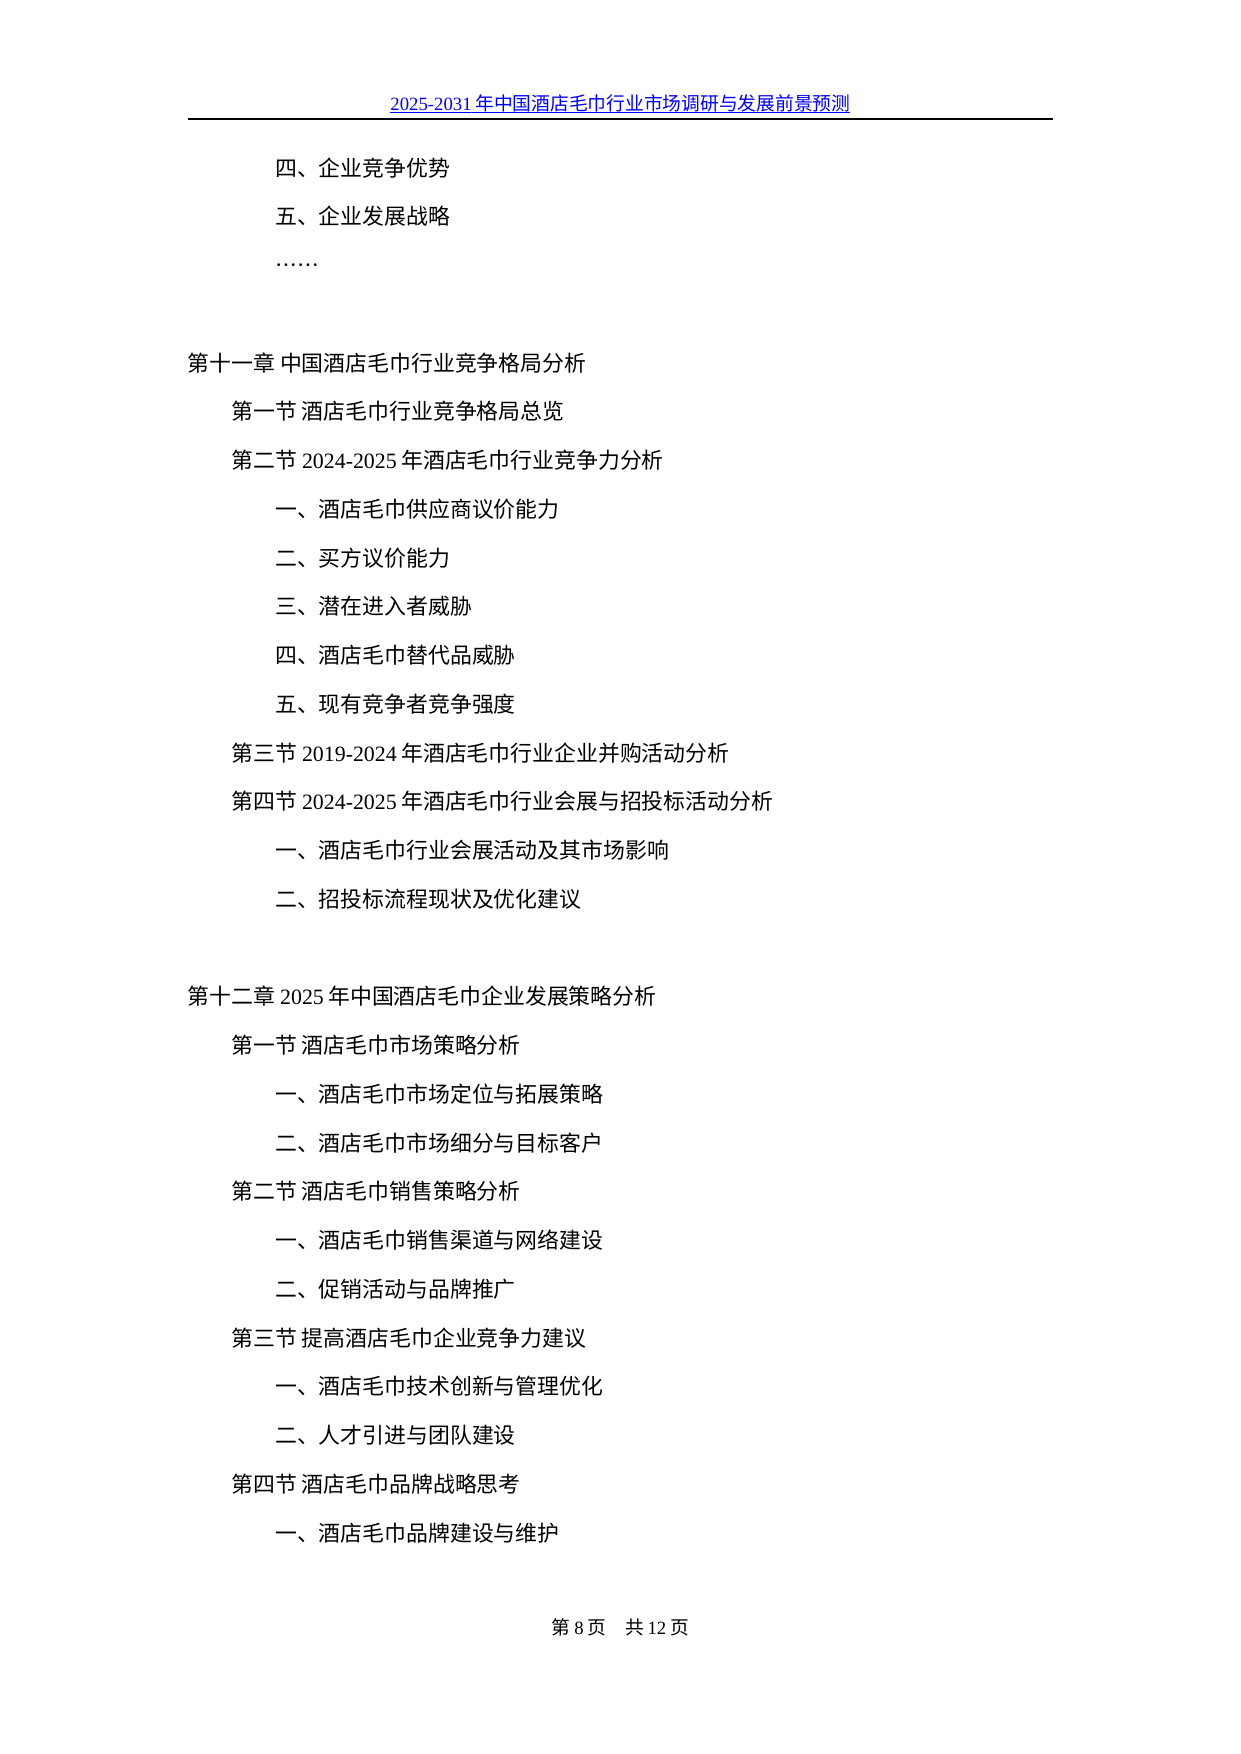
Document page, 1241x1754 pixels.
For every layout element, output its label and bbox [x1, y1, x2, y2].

text [187, 150, 1053, 1548]
